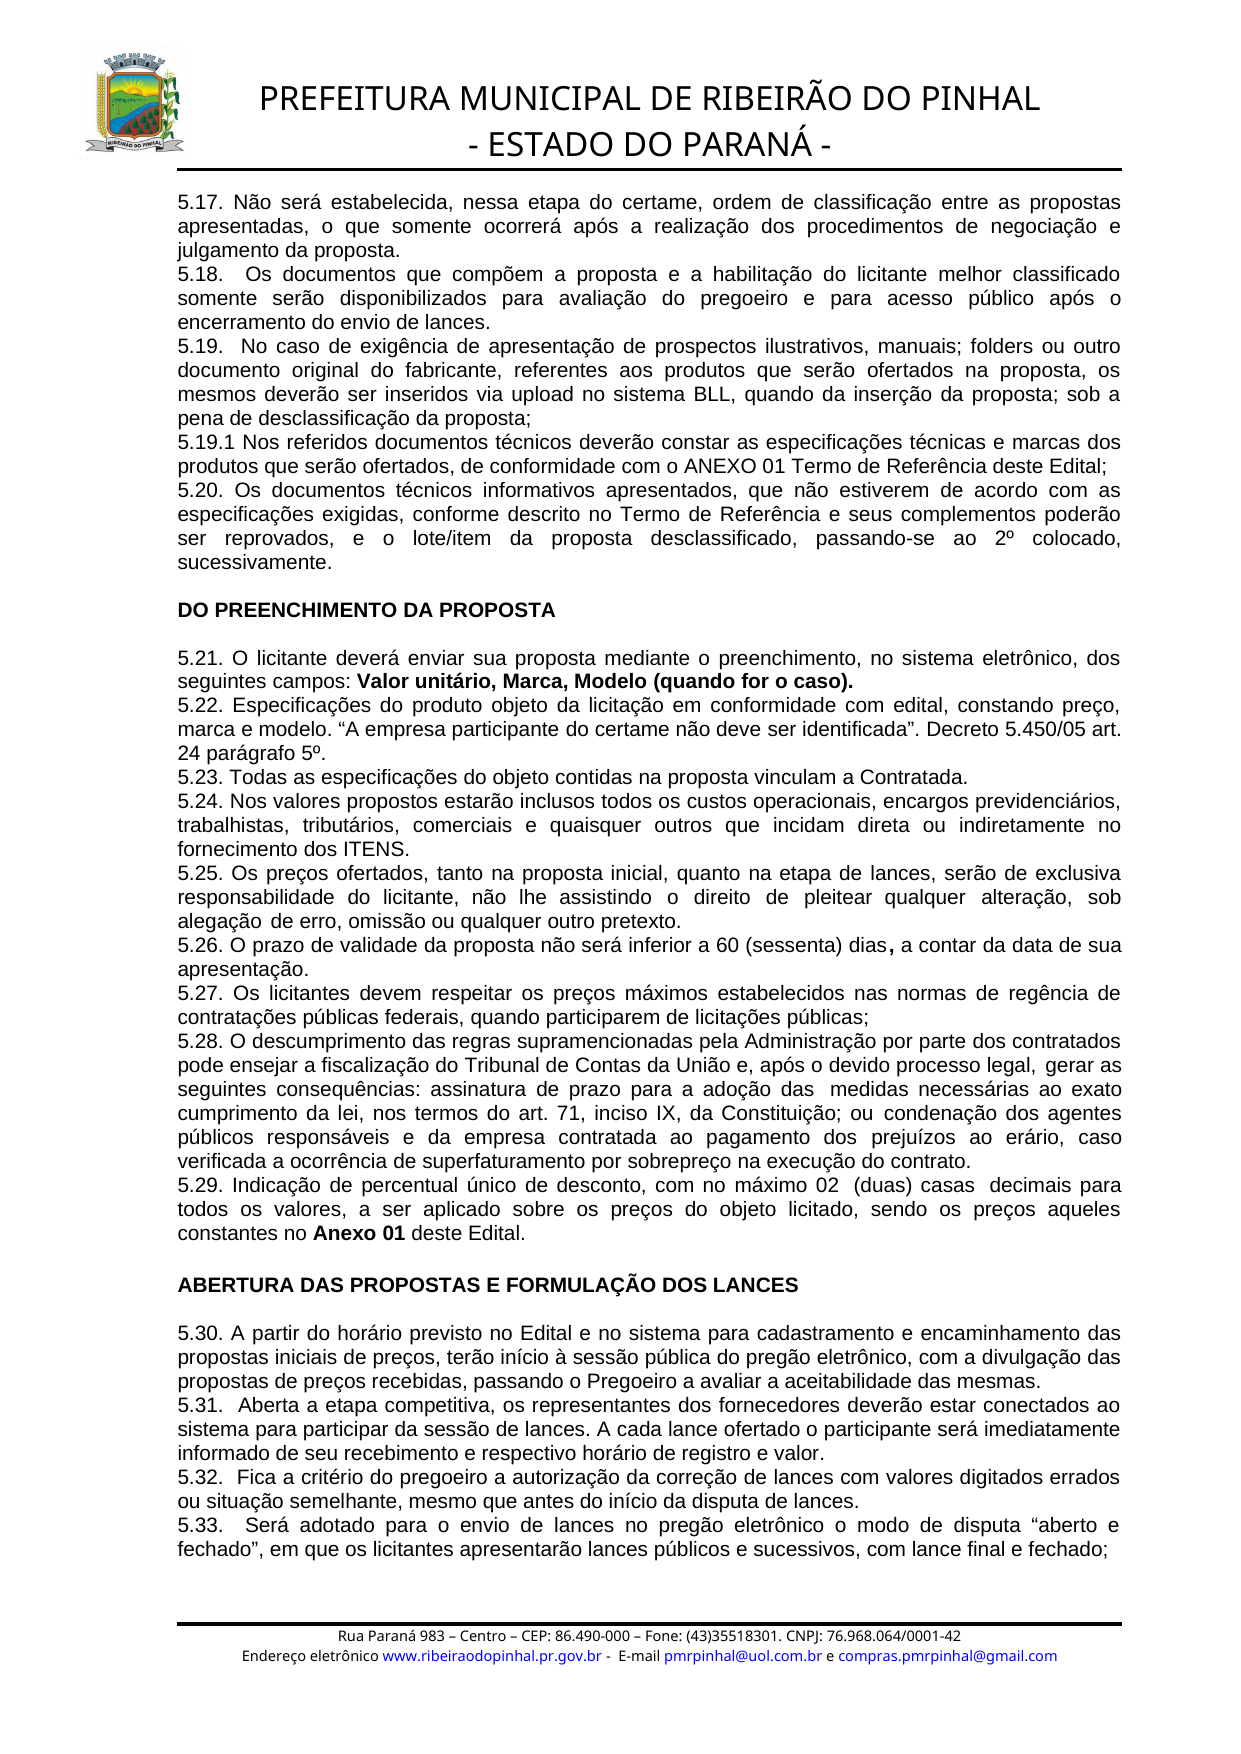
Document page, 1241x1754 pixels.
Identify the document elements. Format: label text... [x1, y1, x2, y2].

text 5.19.1 Nos referidos documentos técnicos deverão constar as especificações técnicas e marcas dos produtos que serão ofertados, de conformidade com o ANEXO 01 Termo de Referência deste Edital; [177, 430, 1122, 478]
text 5.28. O descumprimento das regras supramencionadas pela Administração por parte dos contratados pode ensejar a fiscalização do Tribunal de Contas da União e, após o devido processo legal, gerar as seguintes consequências: assinatura de prazo para a adoção das medidas necessárias ao exato cumprimento da lei, nos termos do art. 71, inciso IX, da Constituição; ou condenação dos agentes públicos responsáveis e da empresa contratada ao pagamento dos prejuízos ao erário, caso verificada a ocorrência de superfaturamento por sobrepreço na execução do contrato. [177, 1029, 1122, 1172]
text 5.30. A partir do horário previsto no Edital e no sistema para cadastramento e encaminhamento das propostas iniciais de preços, terão início à sessão pública do pregão eletrônico, com a divulgação das propostas de preços recebidas, passando o Pregoeiro a avaliar a aceitabilidade das mesmas. [177, 1321, 1122, 1393]
text ABERTURA DAS PROPOSTAS E FORMULAÇÃO DOS LANCES [177, 1273, 1122, 1297]
text 5.31. Aberta a etapa competitiva, os representantes dos fornecedores deverão estar conectados ao sistema para participar da sessão de lances. A cada lance ofertado o participante será imediatamente informado de seu recebimento e respectivo horário de registro e valor. [177, 1393, 1122, 1465]
text 5.32. Fica a critério do pregoeiro a autorização da correção de lances com valores digitados errados ou situação semelhante, mesmo que antes do início da disputa de lances. [177, 1465, 1122, 1513]
text 5.18. Os documentos que compõem a proposta e a habilitação do licitante melhor classificado somente serão disponibilizados para avaliação do pregoeiro e para acesso público após o encerramento do envio de lances. [177, 262, 1122, 334]
text 5.17. Não será estabelecida, nessa etapa do certame, ordem de classificação entre as propostas apresentadas, o que somente ocorrerá após a realização dos procedimentos de negociação e julgamento da proposta. [177, 190, 1122, 262]
text 5.20. Os documentos técnicos informativos apresentados, que não estiverem de acordo com as especificações exigidas, conforme descrito no Termo de Referência e seus complementos poderão ser reprovados, e o lote/item da proposta desclassificado, passando-se ao 2º colocado, sucessivamente. [177, 478, 1122, 573]
text 5.24. Nos valores propostos estarão inclusos todos os custos operacionais, encargos previdenciários, trabalhistas, tributários, comerciais e quaisquer outros que incidam direta ou indiretamente no fornecimento dos ITENS. [177, 789, 1122, 861]
text 5.19. No caso de exigência de apresentação de prospectos ilustrativos, manuais; folders ou outro documento original do fabricante, referentes aos produtos que serão ofertados na proposta, os mesmos deverão ser inseridos via upload no sistema BLL, quando da inserção da proposta; sob a pena de desclassificação da proposta; [177, 334, 1122, 430]
text 5.23. Todas as especificações do objeto contidas na proposta vinculam a Contratada. [177, 765, 1122, 789]
text DO PREENCHIMENTO DA PROPOSTA [177, 597, 1122, 621]
text 5.27. Os licitantes devem respeitar os preços máximos estabelecidos nas normas de regência de contratações públicas federais, quando participarem de licitações públicas; [177, 981, 1122, 1029]
text 5.33. Será adotado para o envio de lances no pregão eletrônico o modo de disputa “aberto e fechado”, em que os licitantes apresentarão lances públicos e sucessivos, com lance final e fechado; [177, 1513, 1122, 1561]
text 5.26. O prazo de validade da proposta não será inferior a 60 (sessenta) dias, a contar da data de sua apresentação. [177, 933, 1122, 981]
text 5.21. O licitante deverá enviar sua proposta mediante o preenchimento, no sistema eletrônico, dos seguintes campos: Valor unitário, Marca, Modelo (quando for o caso). [177, 645, 1122, 693]
text 5.29. Indicação de percentual único de desconto, com no máximo 02 (duas) casas decimais para todos os valores, a ser aplicado sobre os preços do objeto licitado, sendo os preços aqueles constantes no Anexo 01 deste Edital. [177, 1172, 1122, 1244]
text 5.25. Os preços ofertados, tanto na proposta inicial, quanto na etapa de lances, serão de exclusiva responsabilidade do licitante, não lhe assistindo o direito de pleitear qualquer alteração, sob alegação de erro, omissão ou qualquer outro pretexto. [682, 861, 1122, 933]
text 5.22. Especificações do produto objeto da licitação em conformidade com edital, constando preço, marca e modelo. “A empresa participante do certame não deve ser identificada”. Decreto 5.450/05 art. 24 parágrafo 5º. [177, 693, 1122, 765]
picture [79, 45, 192, 160]
